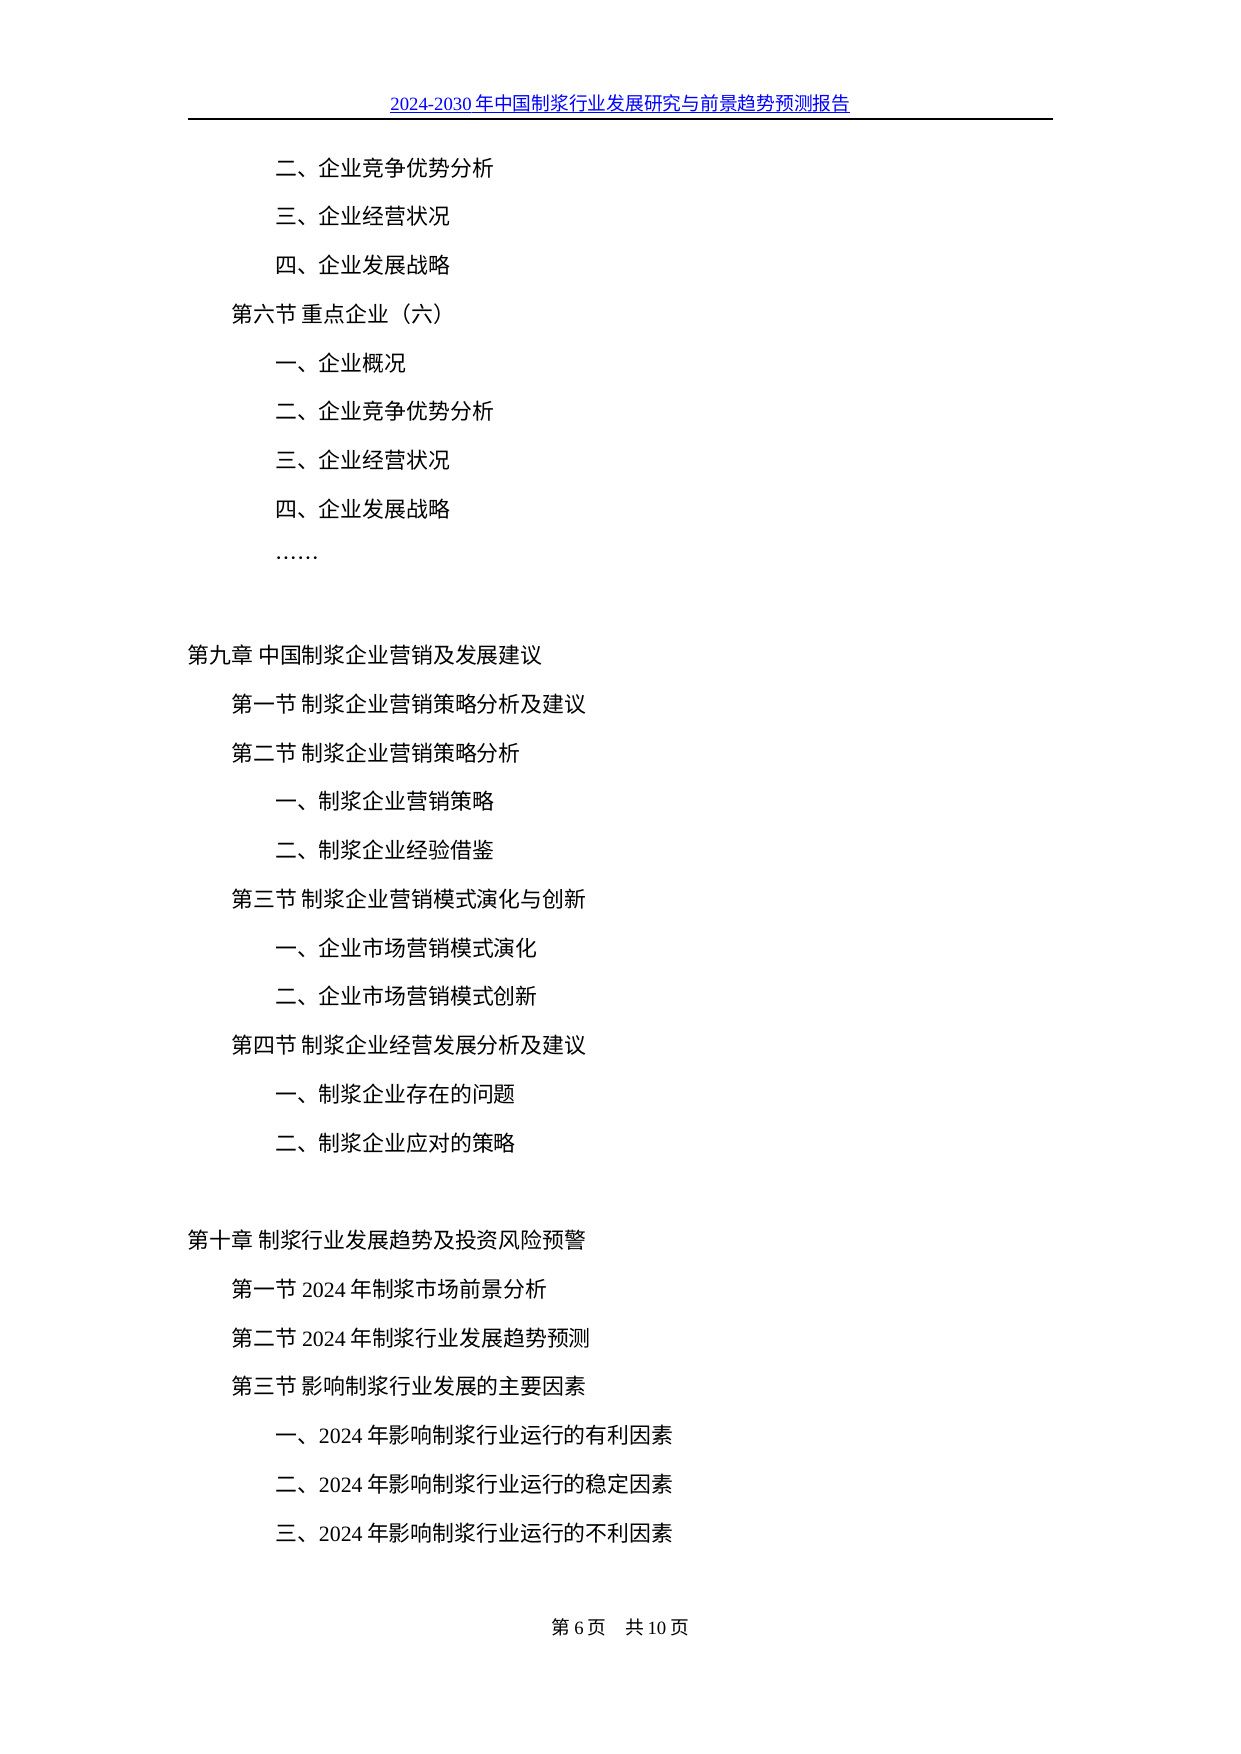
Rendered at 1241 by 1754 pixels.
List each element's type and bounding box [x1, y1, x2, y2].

text [187, 150, 1053, 1548]
